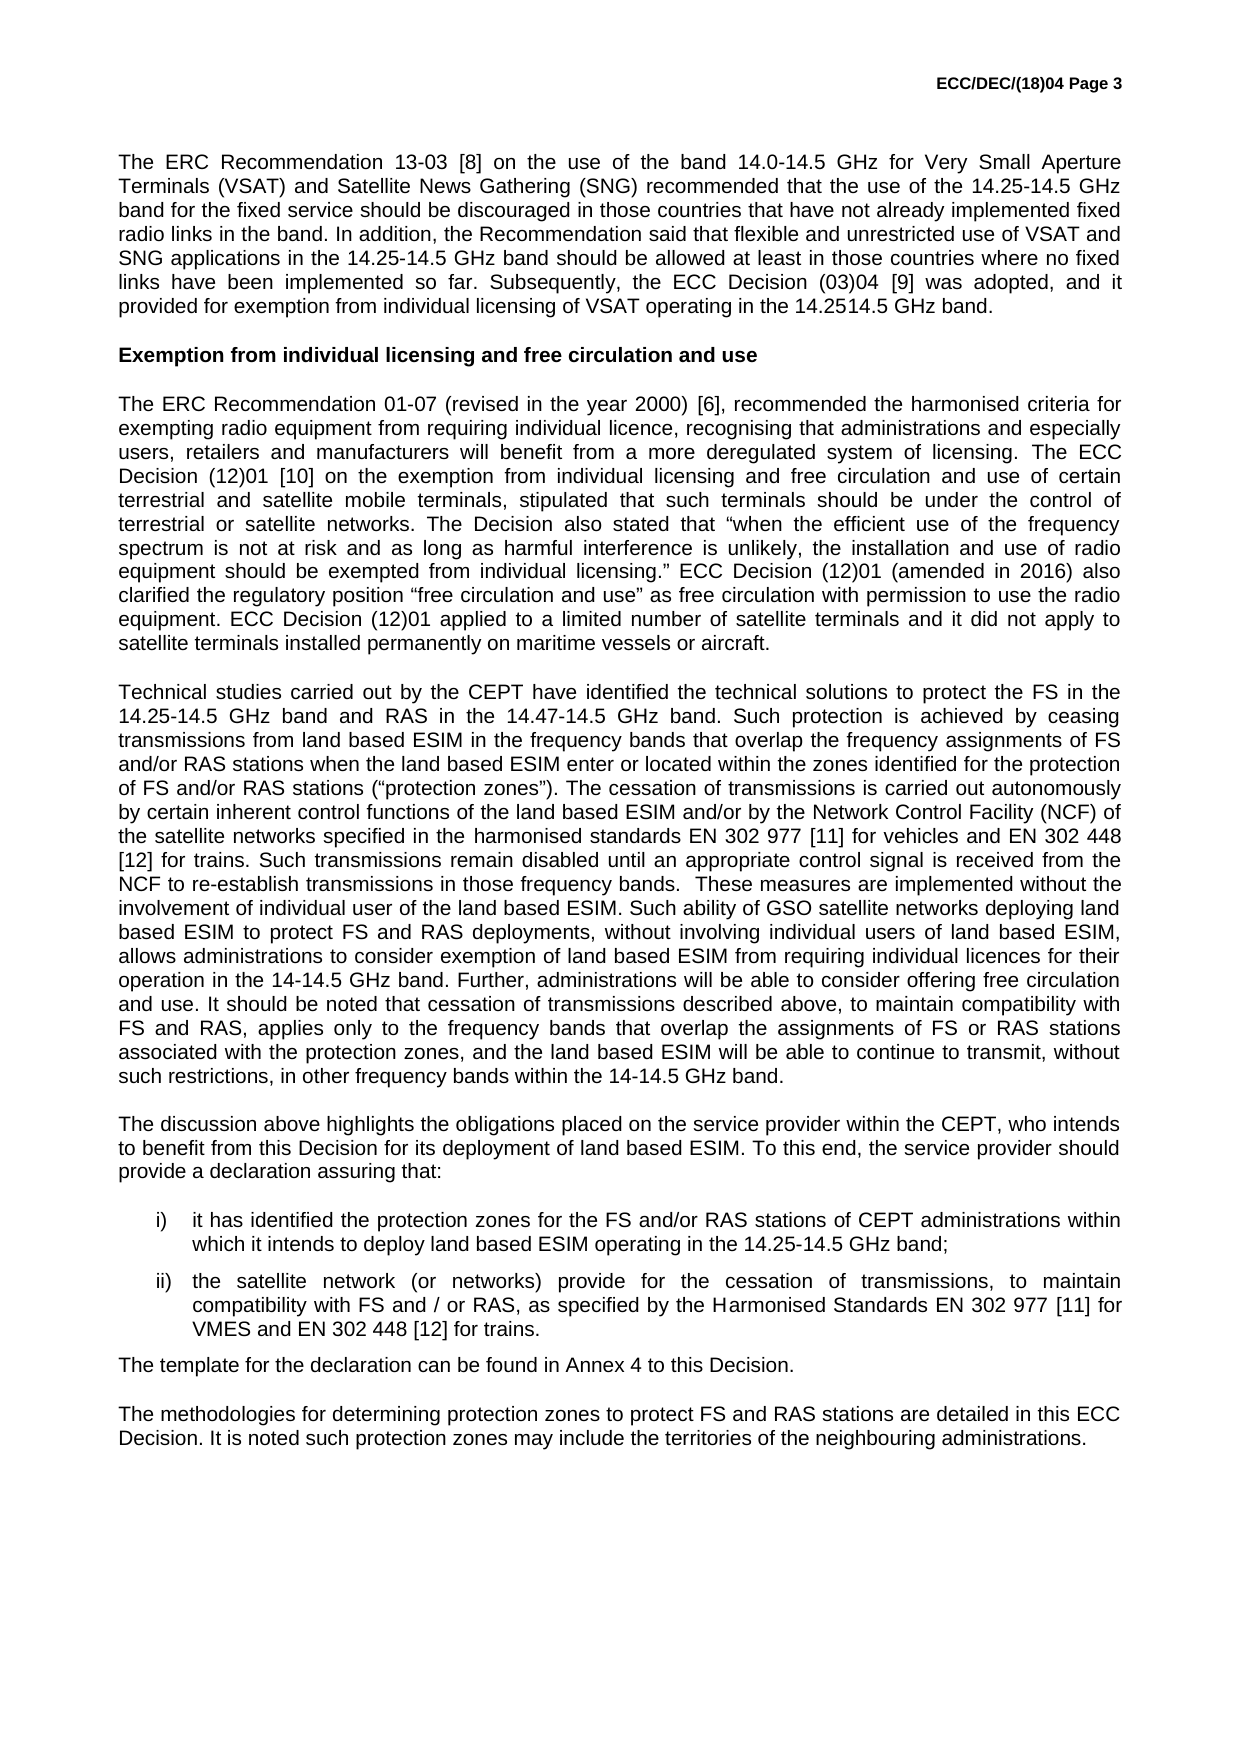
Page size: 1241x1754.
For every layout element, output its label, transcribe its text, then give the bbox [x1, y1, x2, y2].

text The ERC Recommendation 13-03 [8] on the use of the band 14.0-14.5 GHz for Very Small Aperture Terminals (VSAT) and Satellite News Gathering (SNG) recommended that the use of the 14.25-14.5 GHz band for the fixed service should be discouraged in those countries that have not already implemented fixed radio links in the band. In addition, the Recommendation said that flexible and unrestricted use of VSAT and SNG applications in the 14.25-14.5 GHz band should be allowed at least in those countries where no fixed links have been implemented so far. Subsequently, the ECC Decision (03)04 [9] was adopted, and it provided for exemption from individual licensing of VSAT operating in the 14.25­14.5 GHz band. [118, 150, 1122, 318]
text Exemption from individual licensing and free circulation and use [118, 343, 1122, 367]
text The template for the declaration can be found in Annex 4 to this Decision. [118, 1353, 1122, 1377]
text The ERC Recommendation 01-07 (revised in the year 2000) [6], recommended the harmonised criteria for exempting radio equipment from requiring individual licence, recognising that administrations and especially users, retailers and manufacturers will benefit from a more deregulated system of licensing. The ECC Decision (12)01 [10] on the exemption from individual licensing and free circulation and use of certain terrestrial and satellite mobile terminals, stipulated that such terminals should be under the control of terrestrial or satellite networks. The Decision also stated that “when the efficient use of the frequency spectrum is not at risk and as long as harmful interference is unlikely, the installation and use of radio equipment should be exempted from individual licensing.” ECC Decision (12)01 (amended in 2016) also clarified the regulatory position “free circulation and use” as free circulation with permission to use the radio equipment. ECC Decision (12)01 applied to a limited number of satellite terminals and it did not apply to satellite terminals installed permanently on maritime vessels or aircraft. [118, 392, 1122, 655]
text The discussion above highlights the obligations placed on the service provider within the CEPT, who intends to benefit from this Decision for its deployment of land based ESIM. To this end, the service provider should provide a declaration assuring that: [118, 1111, 1122, 1183]
text Technical studies carried out by the CEPT have identified the technical solutions to protect the FS in the 14.25-14.5 GHz band and RAS in the 14.47-14.5 GHz band. Such protection is achieved by ceasing transmissions from land based ESIM in the frequency bands that overlap the frequency assignments of FS and/or RAS stations when the land based ESIM enter or located within the zones identified for the protection of FS and/or RAS stations (“protection zones”). The cessation of transmissions is carried out autonomously by certain inherent control functions of the land based ESIM and/or by the Network Control Facility (NCF) of the satellite networks specified in the harmonised standards EN 302 977 [11] for vehicles and EN 302 448 [12] for trains. Such transmissions remain disabled until an appropriate control signal is received from the NCF to re-establish transmissions in those frequency bands. These measures are implemented without the involvement of individual user of the land based ESIM. Such ability of GSO satellite networks deploying land based ESIM to protect FS and RAS deployments, without involving individual users of land based ESIM, allows administrations to consider exemption of land based ESIM from requiring individual licences for their operation in the 14-14.5 GHz band. Further, administrations will be able to consider offering free circulation and use. It should be noted that cessation of transmissions described above, to maintain compatibility with FS and RAS, applies only to the frequency bands that overlap the assignments of FS or RAS stations associated with the protection zones, and the land based ESIM will be able to continue to transmit, without such restrictions, in other frequency bands within the 14-14.5 GHz band. [118, 680, 1122, 1087]
list it has identified the protection zones for the FS and/or RAS stations of CEPT administrations within which it intends to deploy land based ESIM operating in the 14.25-14.5 GHz band; [156, 1208, 1122, 1256]
text The methodologies for determining protection zones to protect FS and RAS stations are detailed in this ECC Decision. It is noted such protection zones may include the territories of the neighbouring administrations. [118, 1402, 1122, 1450]
list the satellite network (or networks) provide for the cessation of transmissions, to maintain compatibility with FS and / or RAS, as specified by the Harmonised Standards EN 302 977 [11] for VMES and EN 302 448 [12] for trains. [156, 1269, 1122, 1341]
